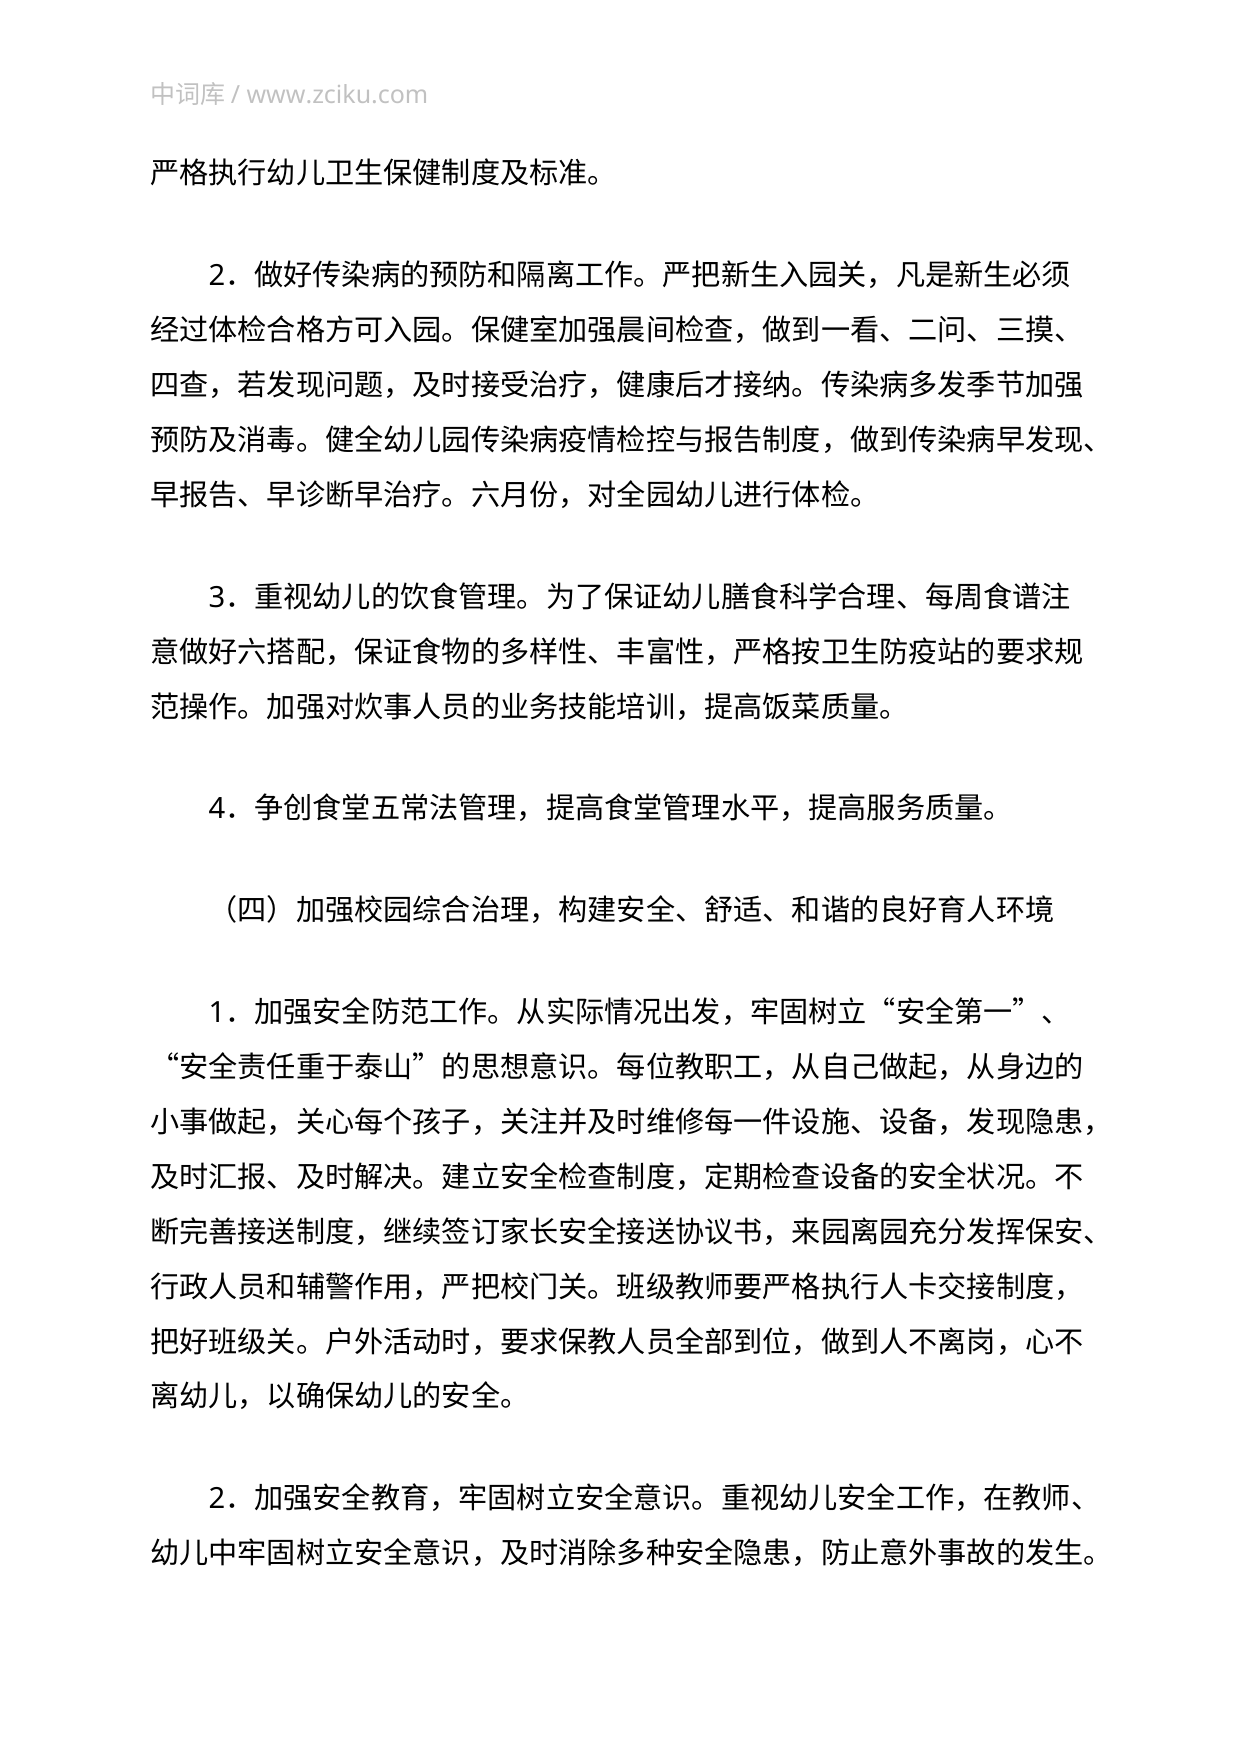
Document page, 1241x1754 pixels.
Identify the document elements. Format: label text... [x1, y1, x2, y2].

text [150, 150, 1090, 192]
text 4．争创食堂五常法管理，提高食堂管理水平，提高服务质量。 [150, 785, 1090, 827]
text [150, 1475, 1090, 1572]
text 3．重视幼儿的饮食管理。为了保证幼儿膳食科学合理、每周食谱注意做好六搭配，保证食物的多样性、丰富性，严格按卫生防疫站的要求规范操作。加强对炊事人员的业务技能培训，提高饭菜质量。 [150, 573, 1090, 725]
text 1．加强安全防范工作。从实际情况出发，牢固树立“安全第一”、 “安全责任重于泰山”的思想意识。每位教职工，从自己做起，从身边的小事做起，关心每个孩子，关注并及时维修每一件设施、设备，发现隐患，及时汇报、及时解决。建立安全检查制度，定期检查设备的安全状况。不断完善接送制度，继续签订家长安全接送协议书，来园离园充分发挥保安、行政人员和辅警作用，严把校门关。班级教师要严格执行人卡交接制度，把好班级关。户外活动时，要求保教人员全部到位，做到人不离岗，心不离幼儿，以确保幼儿的安全。 [150, 989, 1090, 1415]
text （四）加强校园综合治理，构建安全、舒适、和谐的良好育人环境 [150, 887, 1090, 929]
text 2．做好传染病的预防和隔离工作。严把新生入园关，凡是新生必须经过体检合格方可入园。保健室加强晨间检查，做到一看、二问、三摸、四查，若发现问题，及时接受治疗，健康后才接纳。传染病多发季节加强预防及消毒。健全幼儿园传染病疫情检控与报告制度，做到传染病早发现、早报告、早诊断早治疗。六月份，对全园幼儿进行体检。 [150, 252, 1090, 514]
